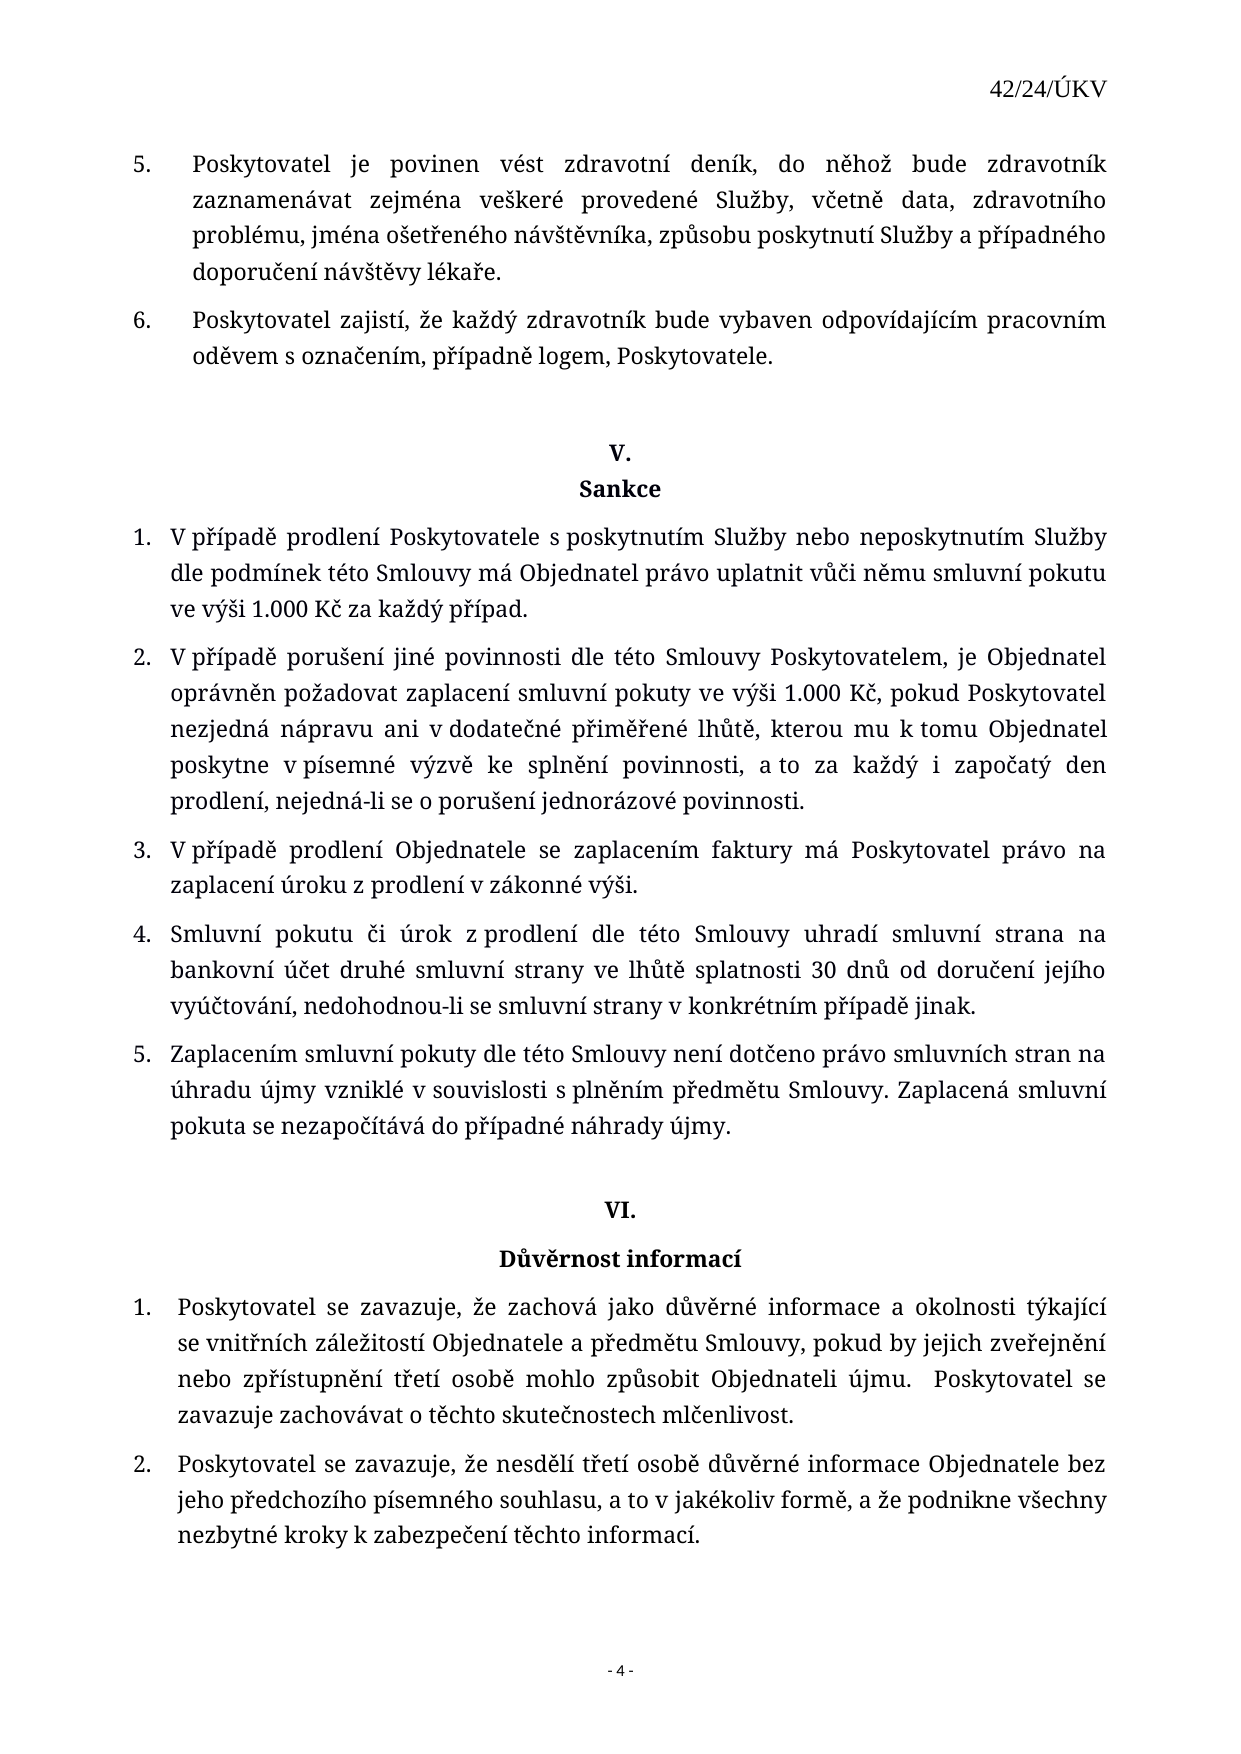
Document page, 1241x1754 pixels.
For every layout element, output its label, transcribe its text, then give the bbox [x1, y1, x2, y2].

text VI. [133, 1194, 1107, 1226]
text Sankce [133, 473, 1107, 504]
list V případě prodlení Objednatele se zaplacením faktury má Poskytovatel právo na zaplacení úroku z prodlení v zákonné výši. [133, 833, 1107, 901]
list Zaplacením smluvní pokuty dle této Smlouvy není dotčeno právo smluvních stran na úhradu újmy vzniklé v souvislosti s plněním předmětu Smlouvy. Zaplacená smluvní pokuta se nezapočítává do případné náhrady újmy. [133, 1038, 1107, 1141]
text Důvěrnost informací [133, 1243, 1107, 1274]
list V případě prodlení Poskytovatele s poskytnutím Služby nebo neposkytnutím Služby dle podmínek této Smlouvy má Objednatel právo uplatnit vůči němu smluvní pokutu ve výši 1.000 Kč za každý případ. [133, 521, 1107, 624]
list Poskytovatel se zavazuje, že nesdělí třetí osobě důvěrné informace Objednatele bez jeho předchozího písemného souhlasu, a to v jakékoliv formě, a že podnikne všechny nezbytné kroky k zabezpečení těchto informací. [133, 1448, 1107, 1551]
list Smluvní pokutu či úrok z prodlení dle této Smlouvy uhradí smluvní strana na bankovní účet druhé smluvní strany ve lhůtě splatnosti 30 dnů od doručení jejího vyúčtování, nedohodnou-li se smluvní strany v konkrétním případě jinak. [133, 918, 1107, 1021]
list Poskytovatel zajistí, že každý zdravotník bude vybaven odpovídajícím pracovním oděvem s označením, případně logem, Poskytovatele. [133, 304, 1107, 371]
list V případě porušení jiné povinnosti dle této Smlouvy Poskytovatelem, je Objednatel oprávněn požadovat zaplacení smluvní pokuty ve výši 1.000 Kč, pokud Poskytovatel nezjedná nápravu ani v dodatečné přiměřené lhůtě, kterou mu k tomu Objednatel poskytne v písemné výzvě ke splnění povinnosti, a to za každý i započatý den prodlení, nejedná-li se o porušení jednorázové povinnosti. [133, 641, 1107, 816]
list Poskytovatel se zavazuje, že zachová jako důvěrné informace a okolnosti týkající se vnitřních záležitostí Objednatele a předmětu Smlouvy, pokud by jejich zveřejnění nebo zpřístupnění třetí osobě mohlo způsobit Objednateli újmu. Poskytovatel se zavazuje zachovávat o těchto skutečnostech mlčenlivost. [133, 1291, 1107, 1430]
list Poskytovatel je povinen vést zdravotní deník, do něhož bude zdravotník zaznamenávat zejména veškeré provedené Služby, včetně data, zdravotního problému, jména ošetřeného návštěvníka, způsobu poskytnutí Služby a případného doporučení návštěvy lékaře. [133, 148, 1107, 287]
text V. [133, 437, 1107, 468]
